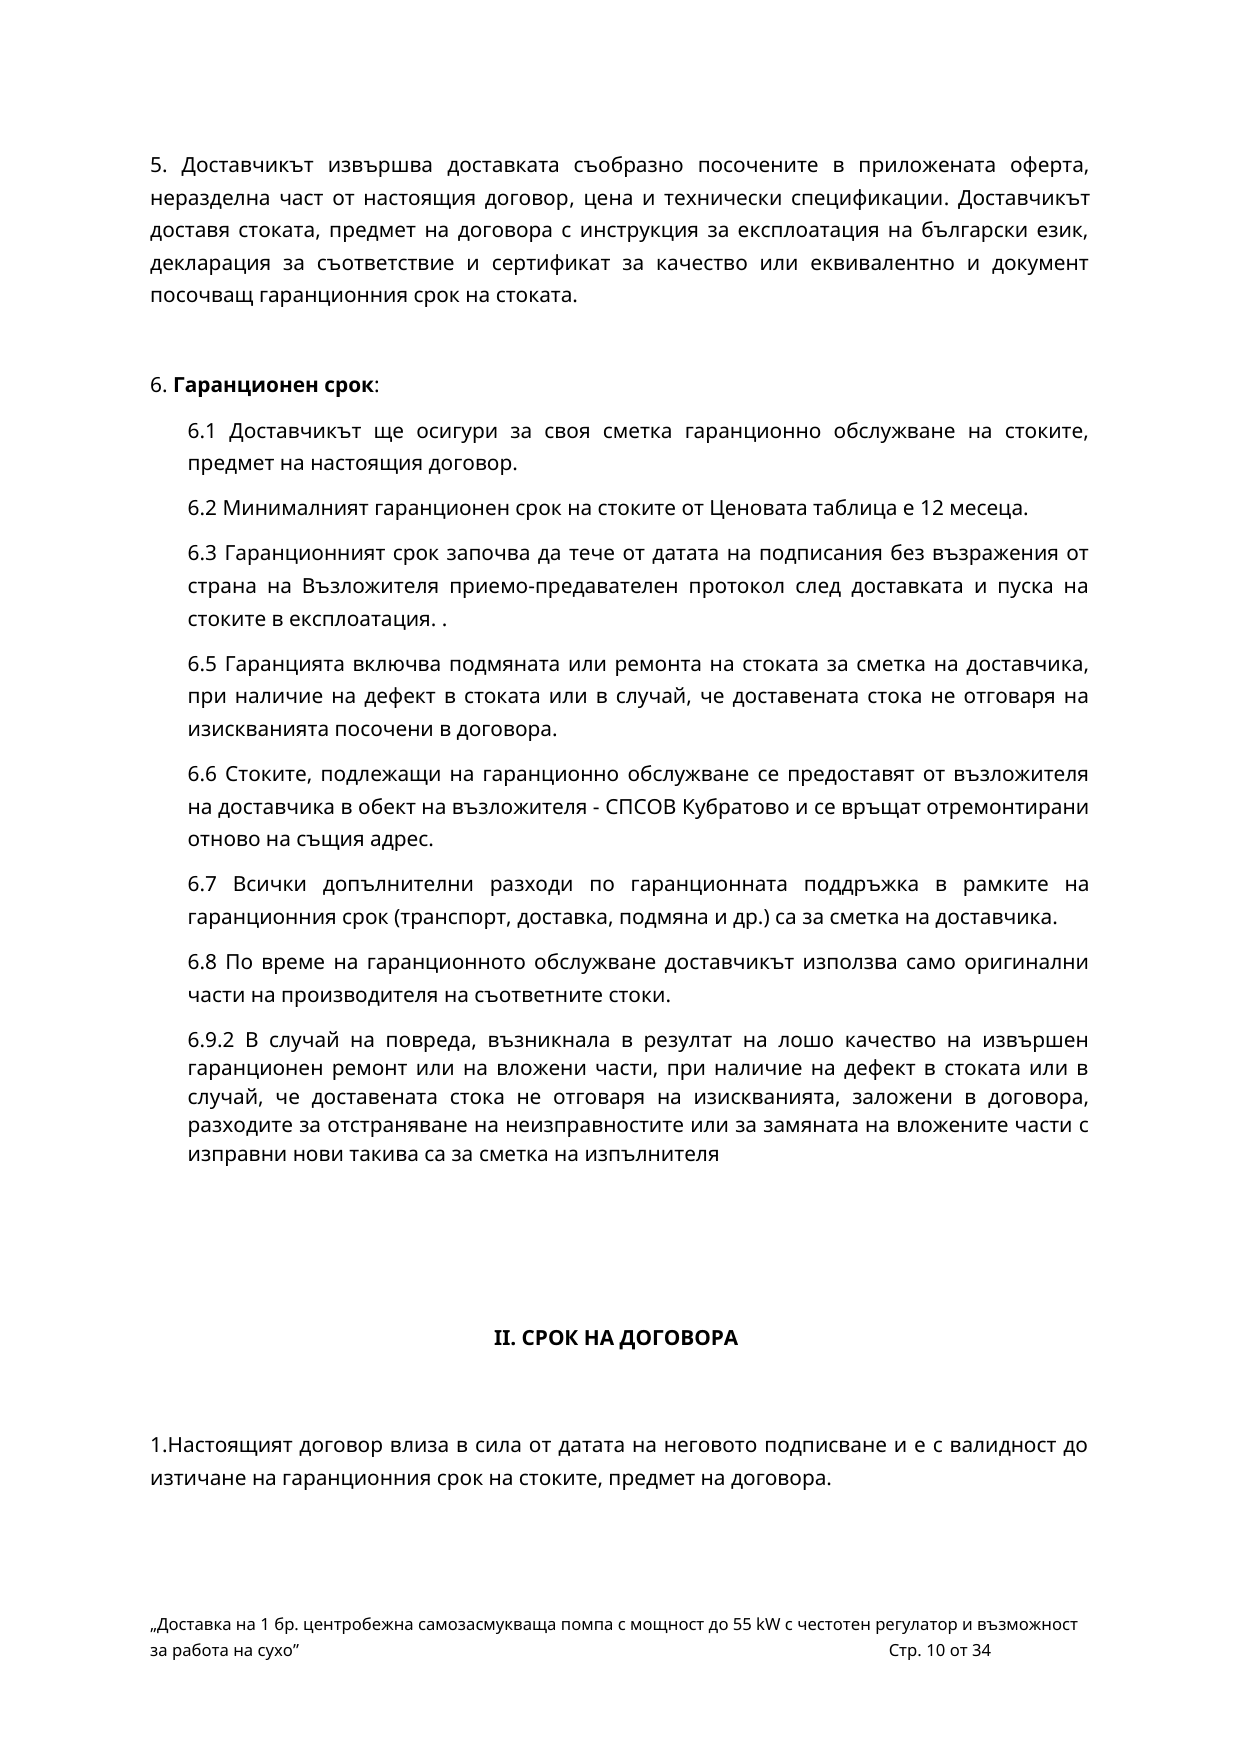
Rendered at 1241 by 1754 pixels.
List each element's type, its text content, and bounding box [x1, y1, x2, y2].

text 6.7 Всички допълнителни разходи по гаранционната поддръжка в рамките на гаранционния срок (транспорт, доставка, подмяна и др.) са за сметка на доставчика. [187, 869, 1090, 931]
text 6.6 Стоките, подлежащи на гаранционно обслужване се предоставят от възложителя на доставчика в обект на възложителя - СПСОВ Кубратово и се връщат отремонтирани отново на същия адрес. [187, 759, 1090, 853]
text 6.1 Доставчикът ще осигури за своя сметка гаранционно обслужване на стоките, предмет на настоящия договор. [187, 416, 1090, 477]
text 6.9.2 В случай на повреда, възникнала в резултат на лошо качество на извършен гаранционен ремонт или на вложени части, при наличие на дефект в стоката или в случай, че доставената стока не отговаря на изискванията, заложени в договора, разходите за отстраняване на неизправностите или за замяната на вложените части с изправни нови такива са за сметка на изпълнителя [187, 1025, 1090, 1167]
text 6.5 Гаранцията включва подмяната или ремонта на стоката за сметка на доставчика, при наличие на дефект в стоката или в случай, че доставената стока не отговаря на изискванията посочени в договора. [187, 649, 1090, 742]
text 6.3 Гаранционният срок започва да тече от датата на подписания без възражения от страна на Възложителя приемо-предавателен протокол след доставката и пуска на стоките в експлоатация. . [187, 538, 1090, 632]
text 1.Настоящият договор влиза в сила от датата на неговото подписване и е с валидност до изтичане на гаранционния срок на стоките, предмет на договора. [150, 1430, 1090, 1491]
text 6. Гаранционен срок: [150, 371, 1090, 399]
text 6.2 Минималният гаранционен срок на стоките от Ценовата таблица е 12 месеца. [187, 493, 1090, 522]
text ІІ. СРОК НА ДОГОВОРА [142, 1323, 1090, 1352]
text 5. Доставчикът извършва доставката съобразно посочените в приложената оферта, неразделна част от настоящия договор, цена и технически спецификации. Доставчикът доставя стоката, предмет на договора с инструкция за експлоатация на български език, декларация за съответствие и сертификат за качество или еквивалентно и документ посочващ гаранционния срок на стоката. [150, 150, 1090, 309]
text 6.8 По време на гаранционното обслужване доставчикът използва само оригинални части на производителя на съответните стоки. [187, 947, 1090, 1008]
